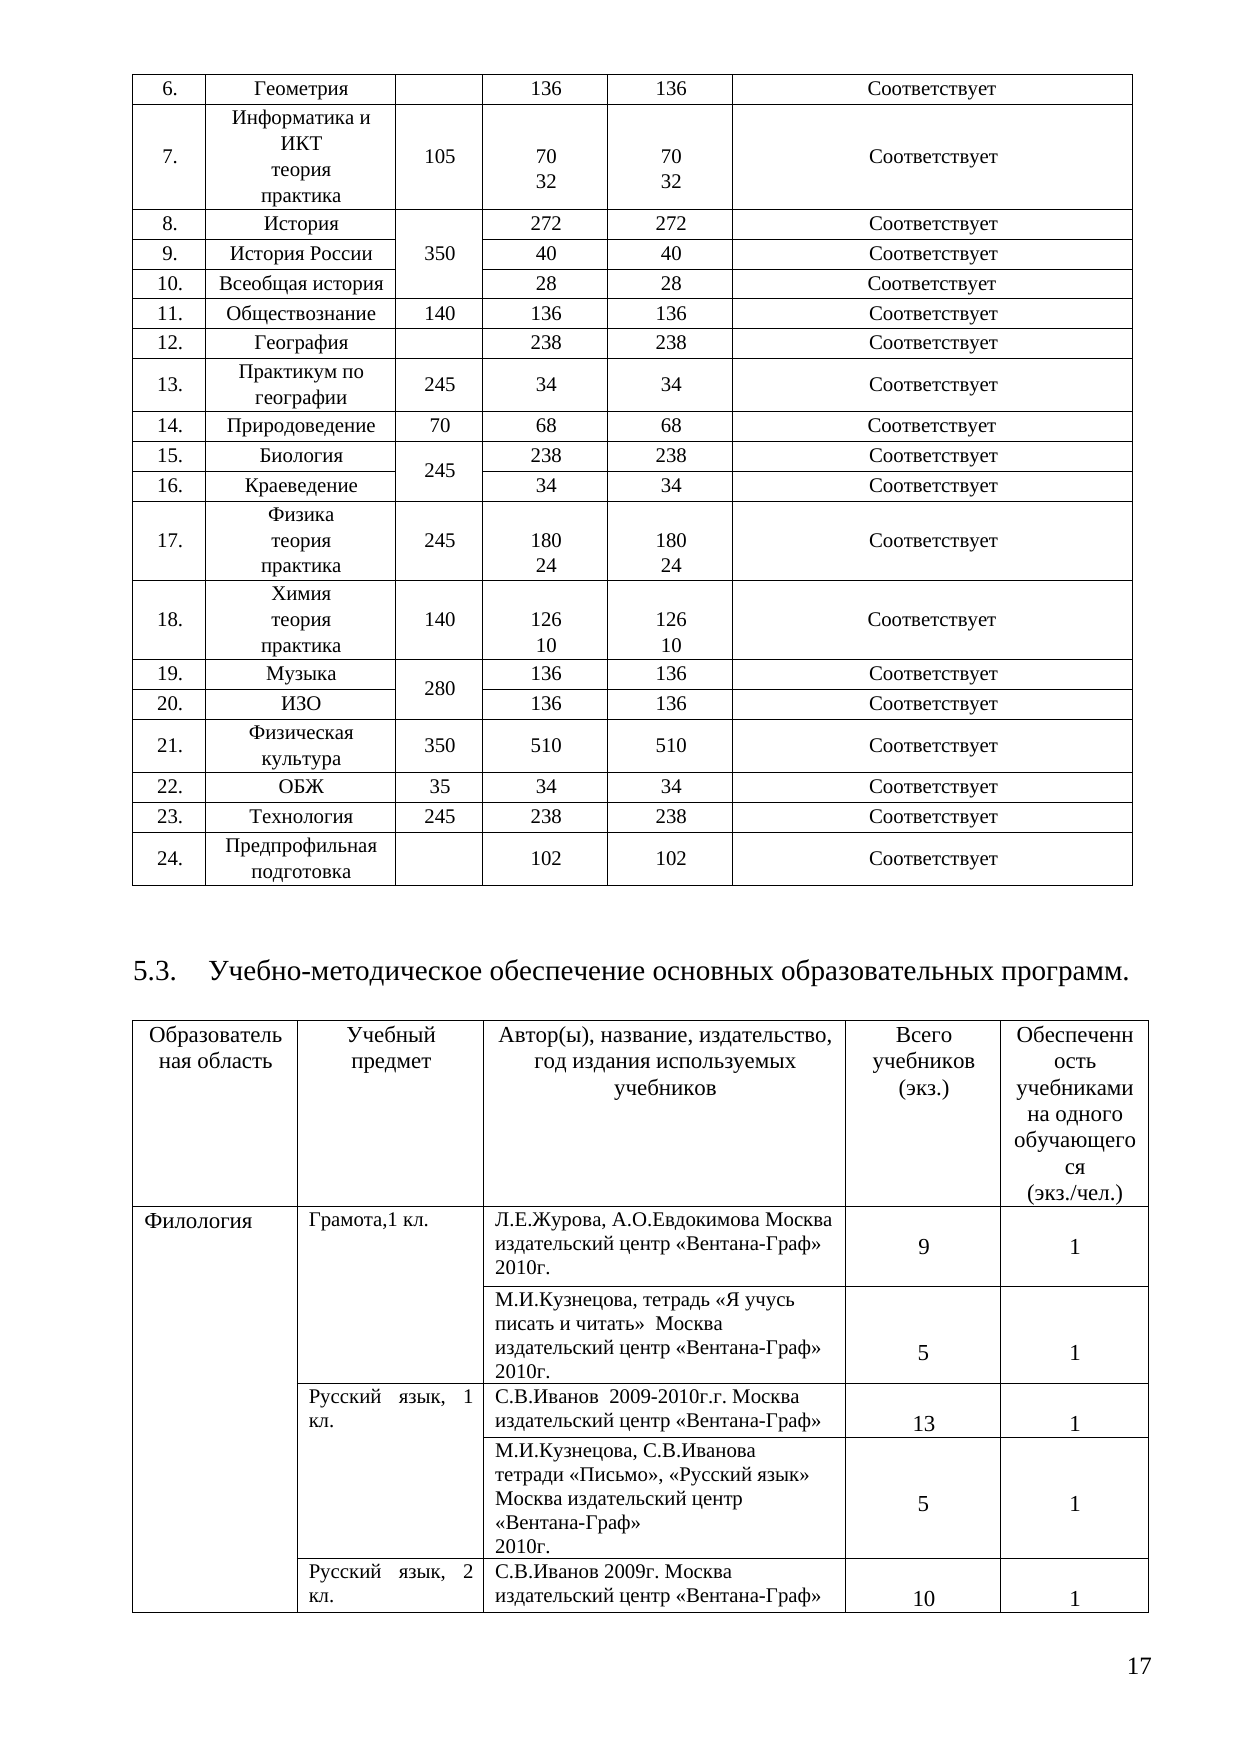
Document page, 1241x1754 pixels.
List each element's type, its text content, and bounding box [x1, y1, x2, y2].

table_cell М.И.Кузнецова, С.В.Иванова тетради «Письмо», «Русский язык» Москва издательский центр «Вентана-Граф» 2010г. [484, 1438, 845, 1558]
table_cell 34 [483, 359, 607, 411]
table_cell 5 [846, 1287, 1000, 1383]
table_cell 136 [483, 75, 607, 104]
table_cell Биология [206, 442, 395, 471]
table_cell ОБЖ [206, 773, 395, 802]
table_cell Соответствует [733, 75, 1132, 104]
table_cell 34 [483, 472, 607, 501]
table_cell 21. [133, 720, 205, 772]
table_cell 140 [396, 581, 482, 659]
table_header Автор(ы), название, издательство, год издания используемых учебников [484, 1021, 845, 1206]
table_cell 9. [133, 240, 205, 268]
table_header Обеспеченность учебниками на одного обучающегося (экз./чел.) [1001, 1021, 1148, 1206]
table_cell 17. [133, 502, 205, 580]
table_header Учебный предмет [298, 1021, 483, 1206]
table_cell 238 [608, 803, 732, 832]
table_cell 70 [396, 412, 482, 441]
table_cell История [206, 210, 395, 239]
table_cell 245 [396, 502, 482, 580]
table_cell 126 10 [608, 581, 732, 659]
table_cell М.И.Кузнецова, тетрадь «Я учусь писать и читать» Москва издательский центр «Вентана-Граф» 2010г. [484, 1287, 845, 1383]
table_cell 1 [1001, 1559, 1148, 1612]
table_cell 35 [396, 773, 482, 802]
table_cell 9 [846, 1207, 1000, 1286]
table_cell Соответствует [733, 472, 1132, 501]
table_cell 136 [608, 690, 732, 719]
table_cell 28 [483, 270, 607, 298]
table_cell Предпрофильная подготовка [206, 833, 395, 885]
table_cell 238 [608, 442, 732, 471]
table_cell 238 [483, 442, 607, 471]
table_cell Обществознание [206, 299, 395, 328]
table_cell 18. [133, 581, 205, 659]
table_cell 102 [483, 833, 607, 885]
table_cell Химия теория практика [206, 581, 395, 659]
table_cell 34 [608, 359, 732, 411]
table_cell 510 [608, 720, 732, 772]
table_cell 140 [396, 299, 482, 328]
table_header Всего учебников (экз.) [846, 1021, 1000, 1206]
table_cell Соответствует [733, 773, 1132, 802]
table_cell 70 32 [483, 105, 607, 209]
table_cell 34 [608, 773, 732, 802]
table_cell 13 [846, 1384, 1000, 1437]
table_cell Физическая культура [206, 720, 395, 772]
table_cell 136 [608, 299, 732, 328]
table_cell Практикум по географии [206, 359, 395, 411]
table_cell ИЗО [206, 690, 395, 719]
table_cell 68 [608, 412, 732, 441]
table_cell 180 24 [608, 502, 732, 580]
table_cell 7. [133, 105, 205, 209]
table_cell 14. [133, 412, 205, 441]
table_cell 28 [608, 270, 732, 298]
table_cell Всеобщая история [206, 270, 395, 298]
table_cell 102 [608, 833, 732, 885]
table_cell 8. [133, 210, 205, 239]
table_cell 280 [396, 660, 482, 719]
table_cell [396, 833, 482, 885]
table_cell Технология [206, 803, 395, 832]
table_cell 23. [133, 803, 205, 832]
table_cell Соответствует [733, 105, 1132, 209]
table_cell 1 [1001, 1438, 1148, 1558]
table_cell История России [206, 240, 395, 268]
table_cell Соответствует [733, 581, 1132, 659]
table_cell 68 [483, 412, 607, 441]
table_cell [396, 329, 482, 358]
table_cell Соответствует [733, 412, 1132, 441]
table_cell 11. [133, 299, 205, 328]
table_cell Физика теория практика [206, 502, 395, 580]
table_cell 238 [483, 803, 607, 832]
table_cell 22. [133, 773, 205, 802]
table_cell 10. [133, 270, 205, 298]
table_cell 1 [1001, 1384, 1148, 1437]
table_cell 126 10 [483, 581, 607, 659]
table_cell 40 [608, 240, 732, 268]
table_cell Краеведение [206, 472, 395, 501]
table_cell Соответствует [733, 833, 1132, 885]
table_cell 245 [396, 359, 482, 411]
table_cell Музыка [206, 660, 395, 689]
table_cell Соответствует [733, 299, 1132, 328]
table_cell 13. [133, 359, 205, 411]
table_cell 16. [133, 472, 205, 501]
table_cell 19. [133, 660, 205, 689]
table_cell Русский язык, 1 кл. [298, 1384, 483, 1558]
table_cell Л.Е.Журова, А.О.Евдокимова Москва издательский центр «Вентана-Граф» 2010г. [484, 1207, 845, 1286]
table_cell 136 [608, 75, 732, 104]
table_cell Природоведение [206, 412, 395, 441]
table_cell 40 [483, 240, 607, 268]
table_cell 10 [846, 1559, 1000, 1612]
table_cell 136 [483, 690, 607, 719]
list Учебно-методическое обеспечение основных образовательных программ. [133, 953, 1152, 987]
table_cell Соответствует [733, 270, 1132, 298]
table_cell Соответствует [733, 329, 1132, 358]
table_cell Соответствует [733, 690, 1132, 719]
table_cell 510 [483, 720, 607, 772]
table_cell 1 [1001, 1207, 1148, 1286]
table_cell 105 [396, 105, 482, 209]
table_cell Соответствует [733, 720, 1132, 772]
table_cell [484, 1559, 845, 1612]
table_cell 34 [608, 472, 732, 501]
table_cell 15. [133, 442, 205, 471]
table_cell 136 [483, 299, 607, 328]
table_cell Соответствует [733, 240, 1132, 268]
table_cell 34 [483, 773, 607, 802]
table_cell Грамота,1 кл. [298, 1207, 483, 1383]
table_cell Русский язык, 2 кл. [298, 1559, 483, 1612]
table_cell 272 [483, 210, 607, 239]
table_cell 20. [133, 690, 205, 719]
table_cell Соответствует [733, 803, 1132, 832]
table_cell 238 [608, 329, 732, 358]
table_cell Филология [133, 1207, 297, 1612]
table_cell 350 [396, 210, 482, 298]
table_cell 136 [608, 660, 732, 689]
table_cell Геометрия [206, 75, 395, 104]
table_cell Соответствует [733, 210, 1132, 239]
table_cell 180 24 [483, 502, 607, 580]
table_cell 5 [846, 1438, 1000, 1558]
table_cell 350 [396, 720, 482, 772]
table_cell 6. [133, 75, 205, 104]
table_cell Соответствует [733, 442, 1132, 471]
table_cell 12. [133, 329, 205, 358]
table_cell 1 [1001, 1287, 1148, 1383]
table_cell 136 [483, 660, 607, 689]
table_cell 272 [608, 210, 732, 239]
table_cell 245 [396, 442, 482, 501]
table_cell 70 32 [608, 105, 732, 209]
table_header Образовательная область [133, 1021, 297, 1206]
table_cell Соответствует [733, 502, 1132, 580]
table_cell 24. [133, 833, 205, 885]
table_cell География [206, 329, 395, 358]
table_cell Соответствует [733, 359, 1132, 411]
table_cell Информатика и ИКТ теория практика [206, 105, 395, 209]
table_cell 238 [483, 329, 607, 358]
table_cell 245 [396, 803, 482, 832]
table_cell С.В.Иванов 2009-2010г.г. Москва издательский центр «Вентана-Граф» [484, 1384, 845, 1437]
table_cell Соответствует [733, 660, 1132, 689]
